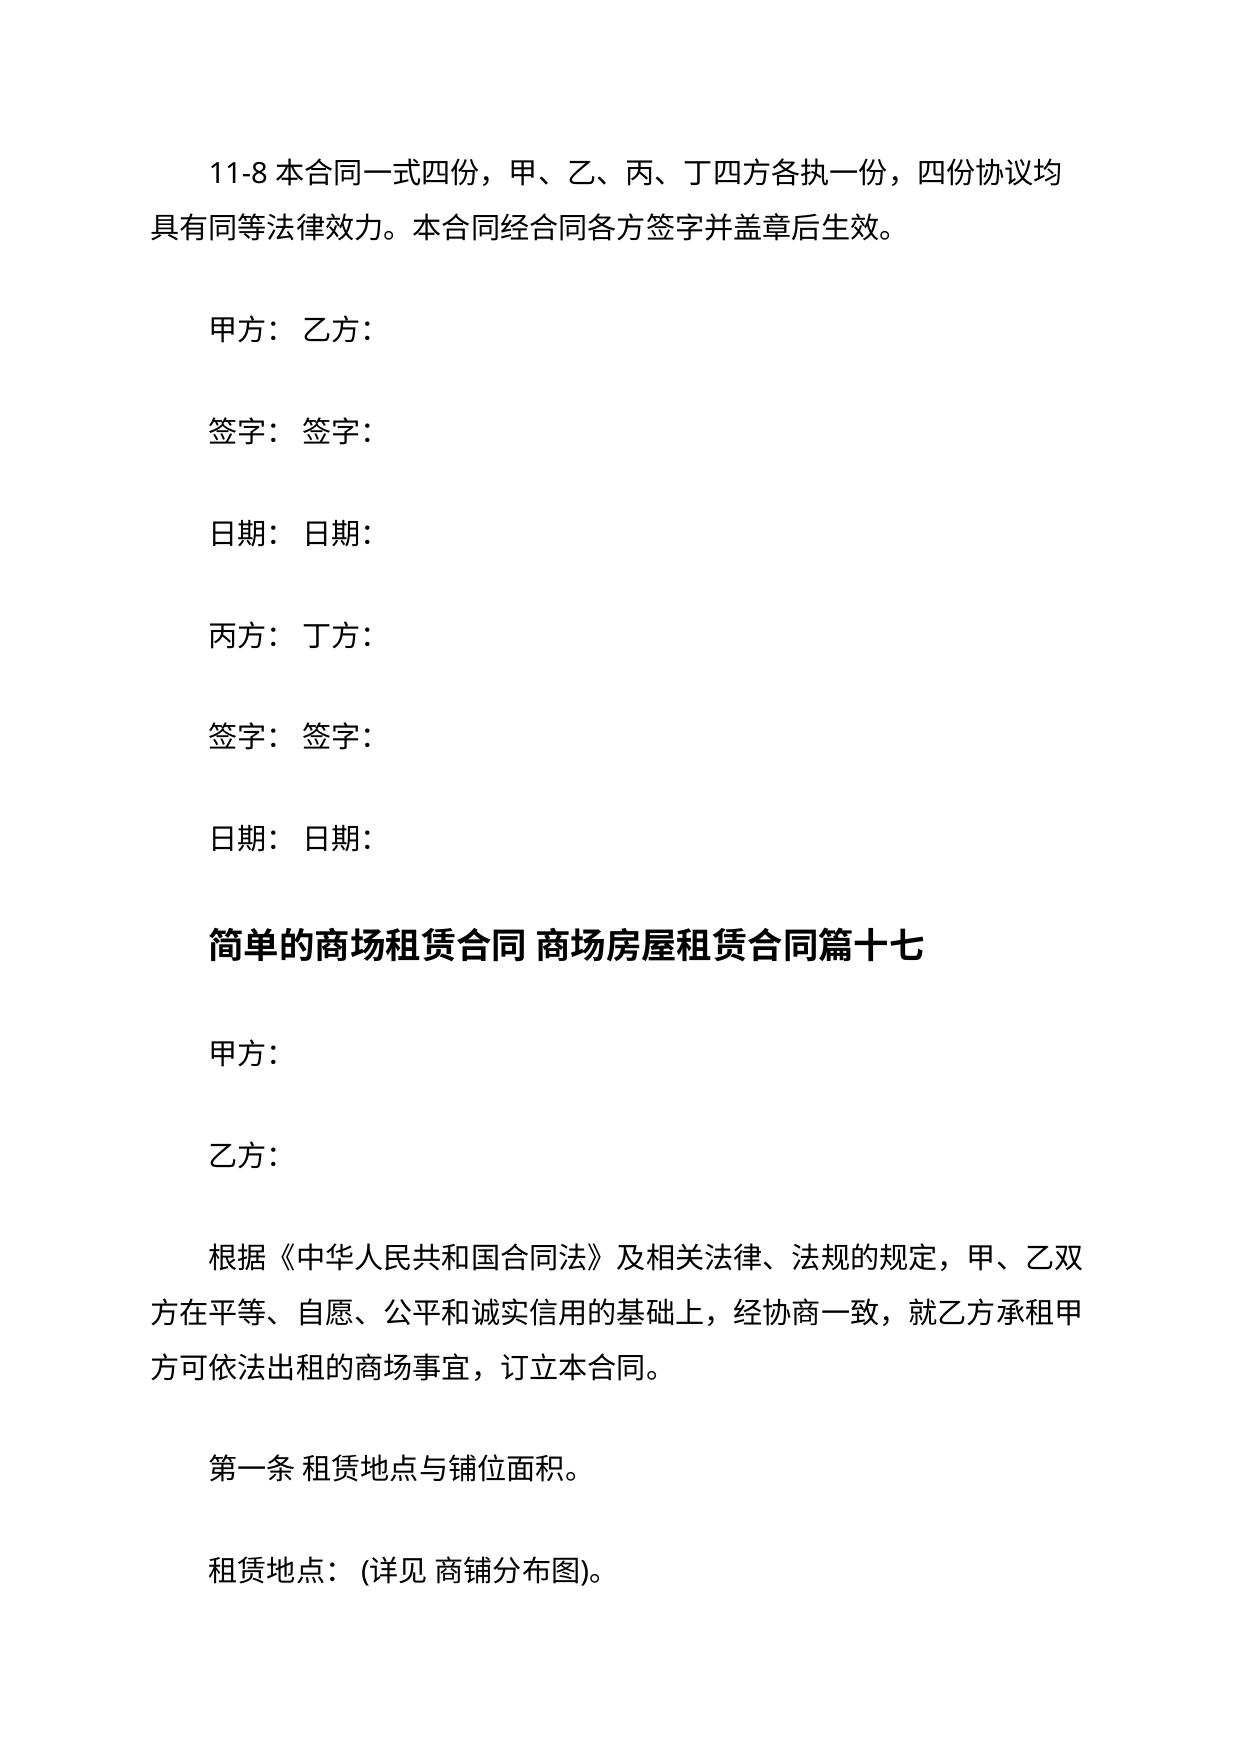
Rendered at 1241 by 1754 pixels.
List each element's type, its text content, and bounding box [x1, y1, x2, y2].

text 甲方： [150, 1031, 1090, 1073]
text 11-8 本合同一式四份，甲、乙、丙、丁四方各执一份，四份协议均具有同等法律效力。本合同经合同各方签字并盖章后生效。 [150, 150, 1090, 247]
text 签字： 签字： [150, 714, 1090, 756]
text 乙方： [150, 1133, 1090, 1175]
text 根据《中华人民共和国合同法》及相关法律、法规的规定，甲、乙双方在平等、自愿、公平和诚实信用的基础上，经协商一致，就乙方承租甲方可依法出租的商场事宜，订立本合同。 [150, 1234, 1090, 1386]
text 甲方： 乙方： [150, 307, 1090, 349]
text 签字： 签字： [150, 408, 1090, 451]
text 租赁地点： (详见 商铺分布图)。 [150, 1548, 1090, 1590]
text 日期： 日期： [150, 510, 1090, 553]
text 日期： 日期： [150, 816, 1090, 858]
text 简单的商场租赁合同 商场房屋租赁合同篇十七 [150, 917, 1090, 969]
text 丙方： 丁方： [150, 612, 1090, 654]
text 第一条 租赁地点与铺位面积。 [150, 1446, 1090, 1488]
